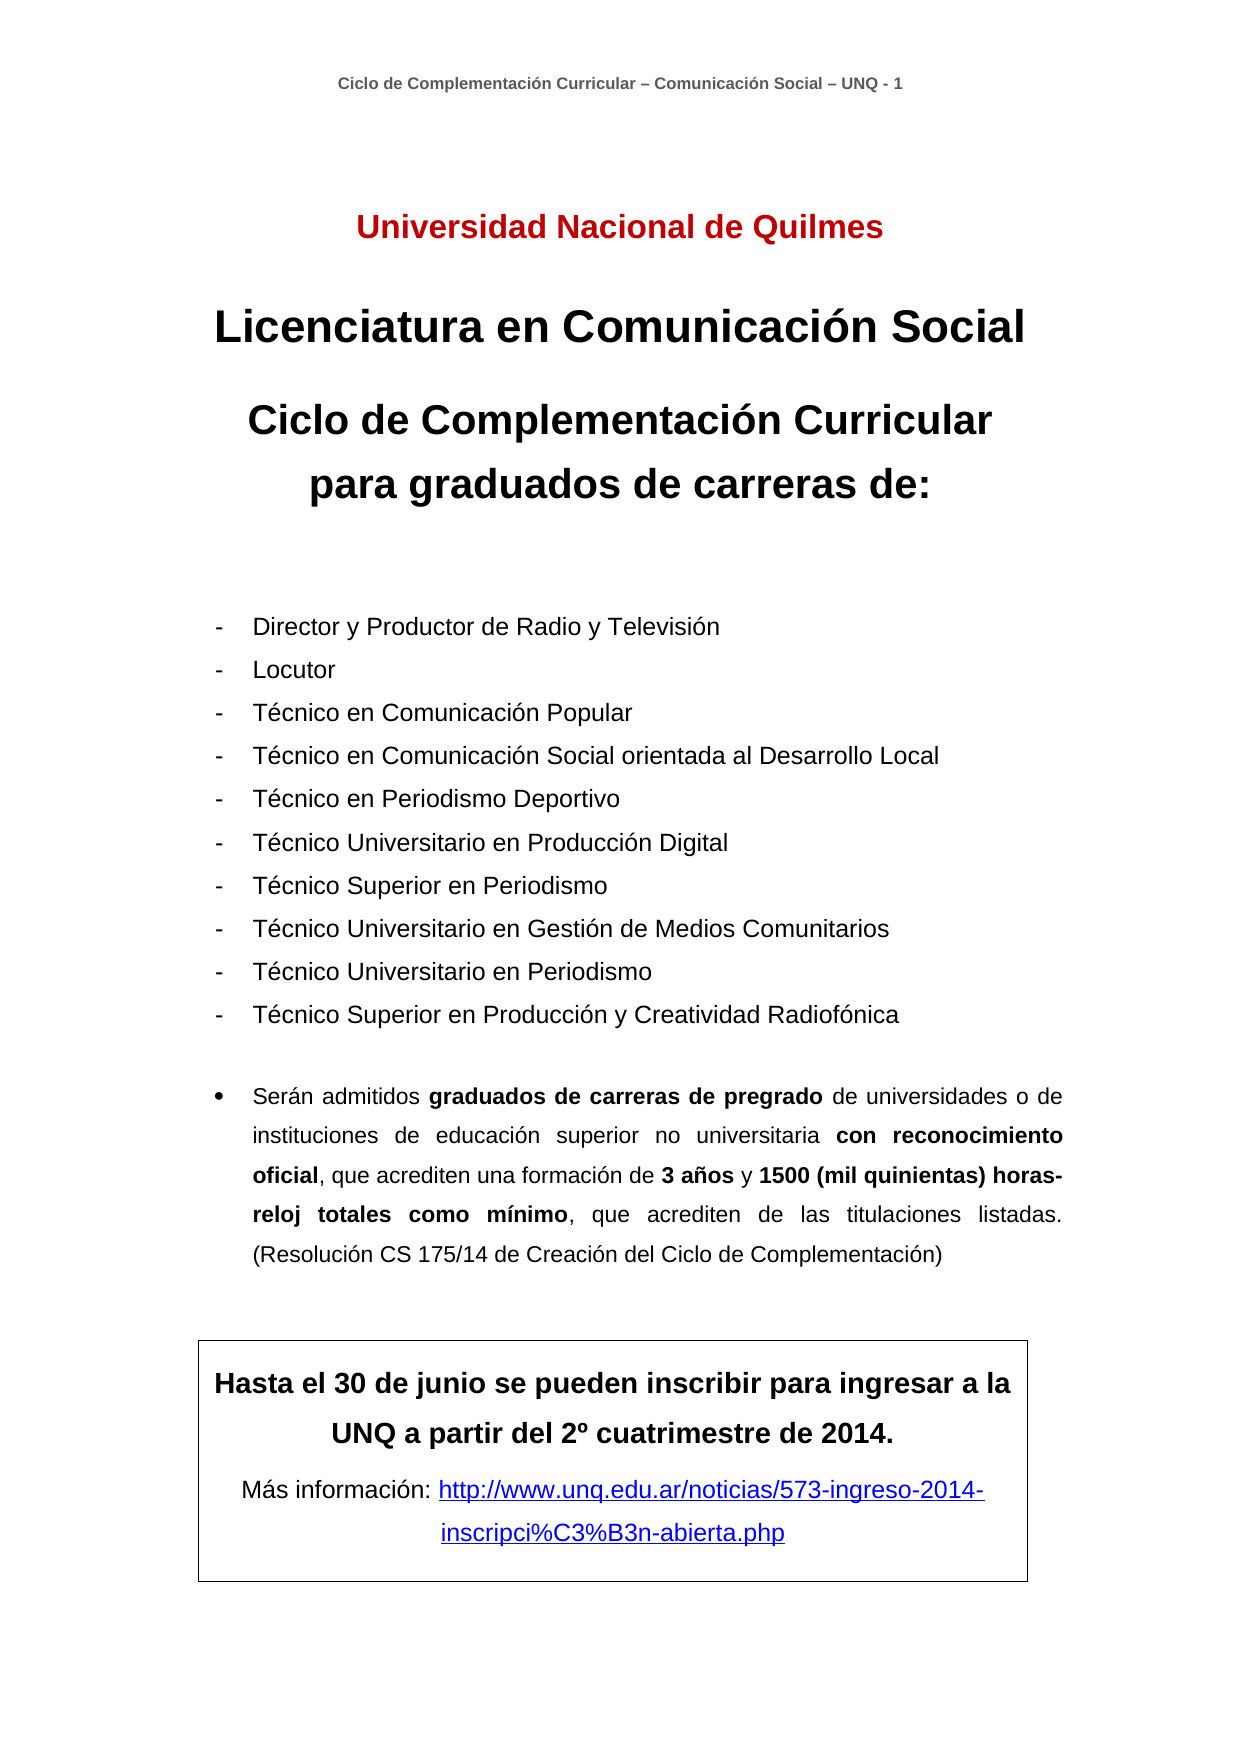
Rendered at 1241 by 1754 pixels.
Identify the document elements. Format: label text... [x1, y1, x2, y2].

text para graduados de carreras de: [177, 460, 1063, 508]
text Hasta el 30 de junio se pueden inscribir para ingresar a la UNQ a partir del 2º cuatrimestre de 2014. [199, 1363, 1027, 1449]
list Técnico Superior en Producción y Creatividad Radiofónica [215, 1000, 1063, 1029]
list Serán admitidos graduados de carreras de pregrado de universidades o de instituciones de educación superior no universitaria con reconocimiento oficial, que acrediten una formación de 3 años y 1500 (mil quinientas) horas-reloj totales como mínimo, que acrediten de las titulaciones listadas. (Resolución CS 175/14 de Creación del Ciclo de Complementación) [215, 1083, 1063, 1267]
list Técnico en Comunicación Social orientada al Desarrollo Local [215, 741, 1063, 770]
list Director y Productor de Radio y Televisión [215, 612, 1063, 641]
text Licenciatura en Comunicación Social [177, 299, 1063, 352]
text Ciclo de Complementación Curricular [177, 395, 1063, 443]
list Técnico Universitario en Producción Digital [215, 827, 1063, 856]
list Técnico Universitario en Periodismo [215, 957, 1063, 986]
list Técnico en Periodismo Deportivo [215, 784, 1063, 813]
text Universidad Nacional de Quilmes [177, 207, 1063, 246]
list Locutor [215, 655, 1063, 684]
list Técnico Universitario en Gestión de Medios Comunitarios [215, 914, 1063, 942]
list Técnico Superior en Periodismo [215, 871, 1063, 899]
text Más información: http://www.unq.edu.ar/noticias/573-ingreso-2014-inscripci%C3%B3n-abierta.php [199, 1472, 1027, 1547]
list Técnico en Comunicación Popular [215, 698, 1063, 727]
